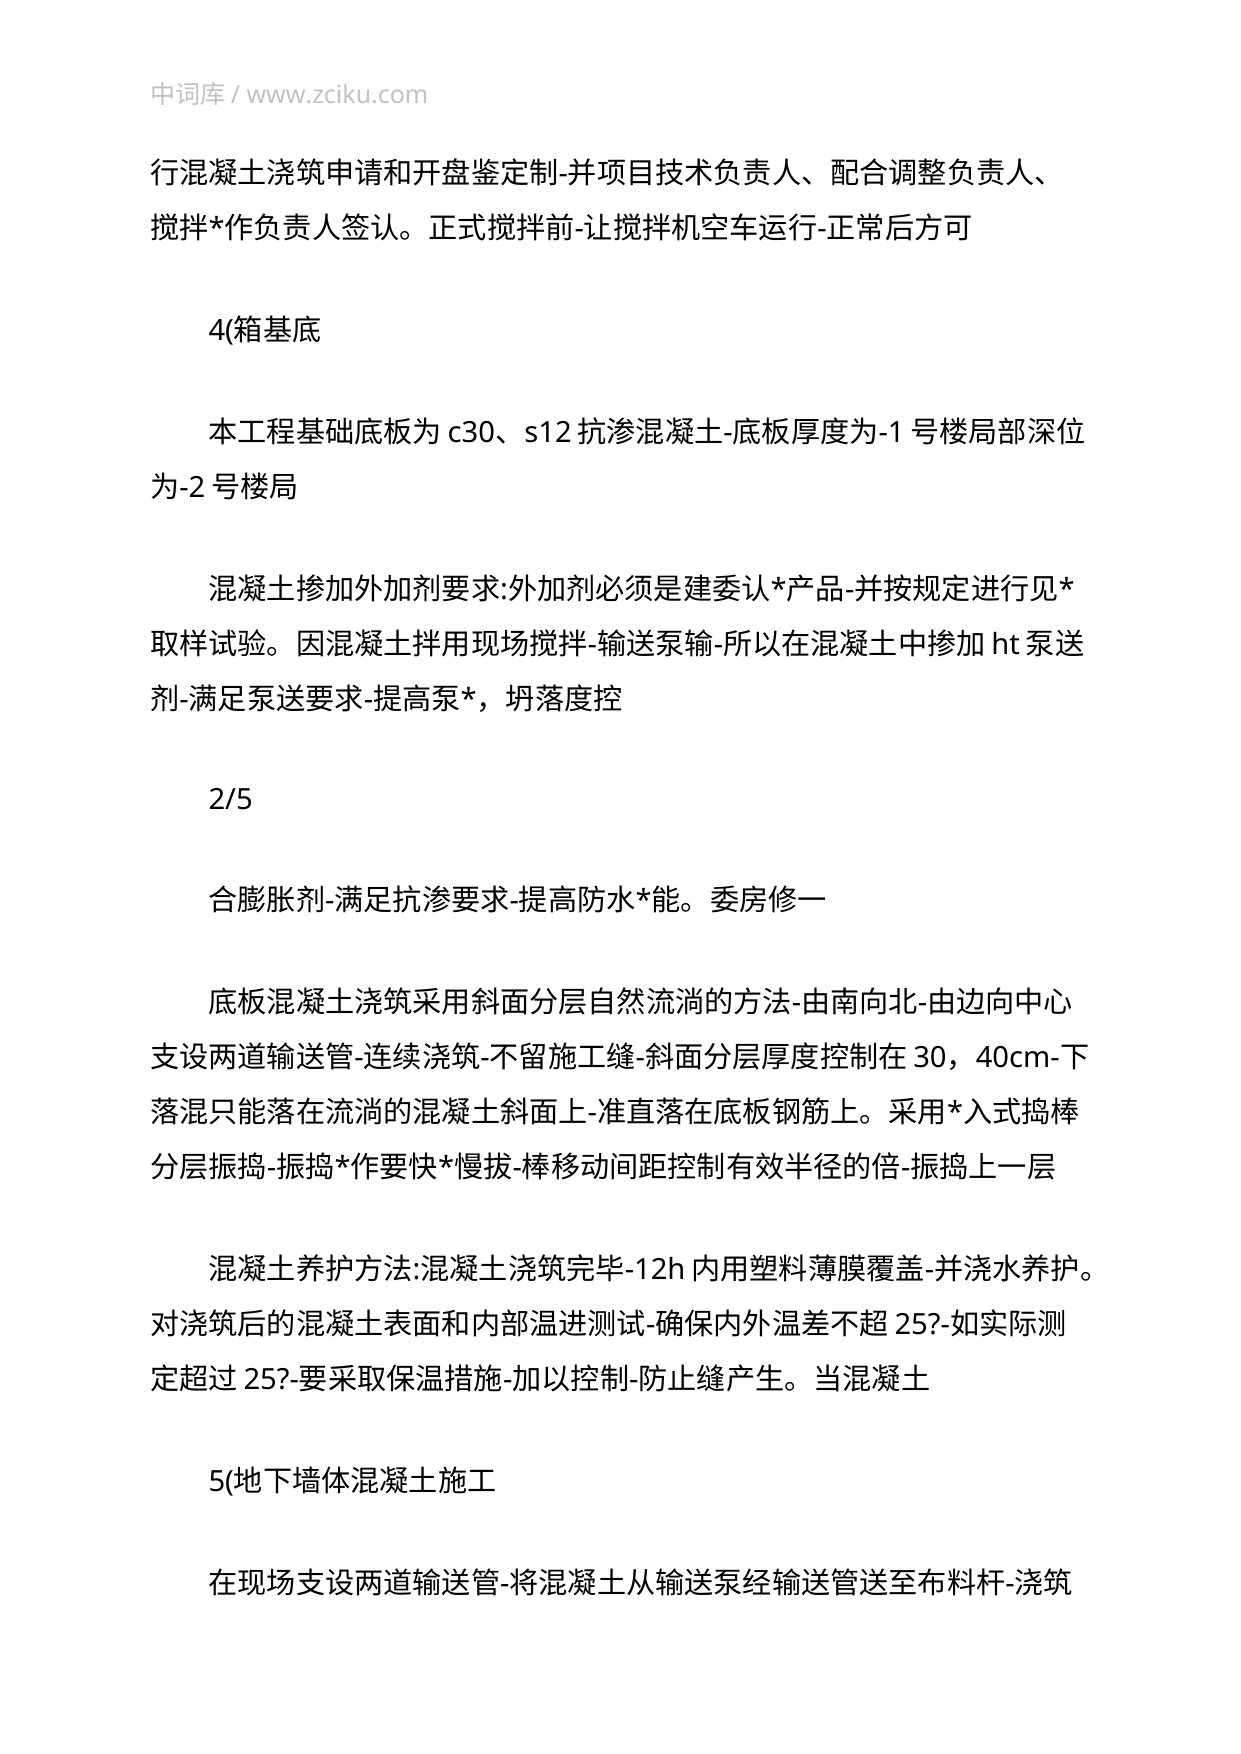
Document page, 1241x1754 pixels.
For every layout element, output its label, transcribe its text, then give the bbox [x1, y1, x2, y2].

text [150, 1559, 1090, 1602]
text 混凝土掺加外加剂要求:外加剂必须是建委认*产品-并按规定进行见*取样试验。因混凝土拌用现场搅拌-输送泵输-所以在混凝土中掺加ht泵送剂-满足泵送要求-提高泵*，坍落度控 [150, 566, 1090, 718]
text 底板混凝土浇筑采用斜面分层自然流淌的方法-由南向北-由边向中心支设两道输送管-连续浇筑-不留施工缝-斜面分层厚度控制在30，40cm-下落混只能落在流淌的混凝土斜面上-准直落在底板钢筋上。采用*入式捣棒分层振捣-振捣*作要快*慢拔-棒移动间距控制有效半径的倍-振捣上一层 [150, 978, 1090, 1186]
text 5(地下墙体混凝土施工 [150, 1457, 1090, 1500]
text 本工程基础底板为c30、s12抗渗混凝土-底板厚度为-1号楼局部深位为-2号楼局 [150, 409, 1090, 506]
text 4(箱基底 [150, 307, 1090, 349]
text 合膨胀剂-满足抗渗要求-提高防水*能。委房修一 [150, 876, 1090, 919]
text 混凝土养护方法:混凝土浇筑完毕-12h内用塑料薄膜覆盖-并浇水养护。对浇筑后的混凝土表面和内部温进测试-确保内外温差不超25?-如实际测定超过25?-要采取保温措施-加以控制-防止缝产生。当混凝土 [150, 1245, 1090, 1398]
text 2/5 [150, 778, 1090, 818]
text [150, 150, 1090, 247]
